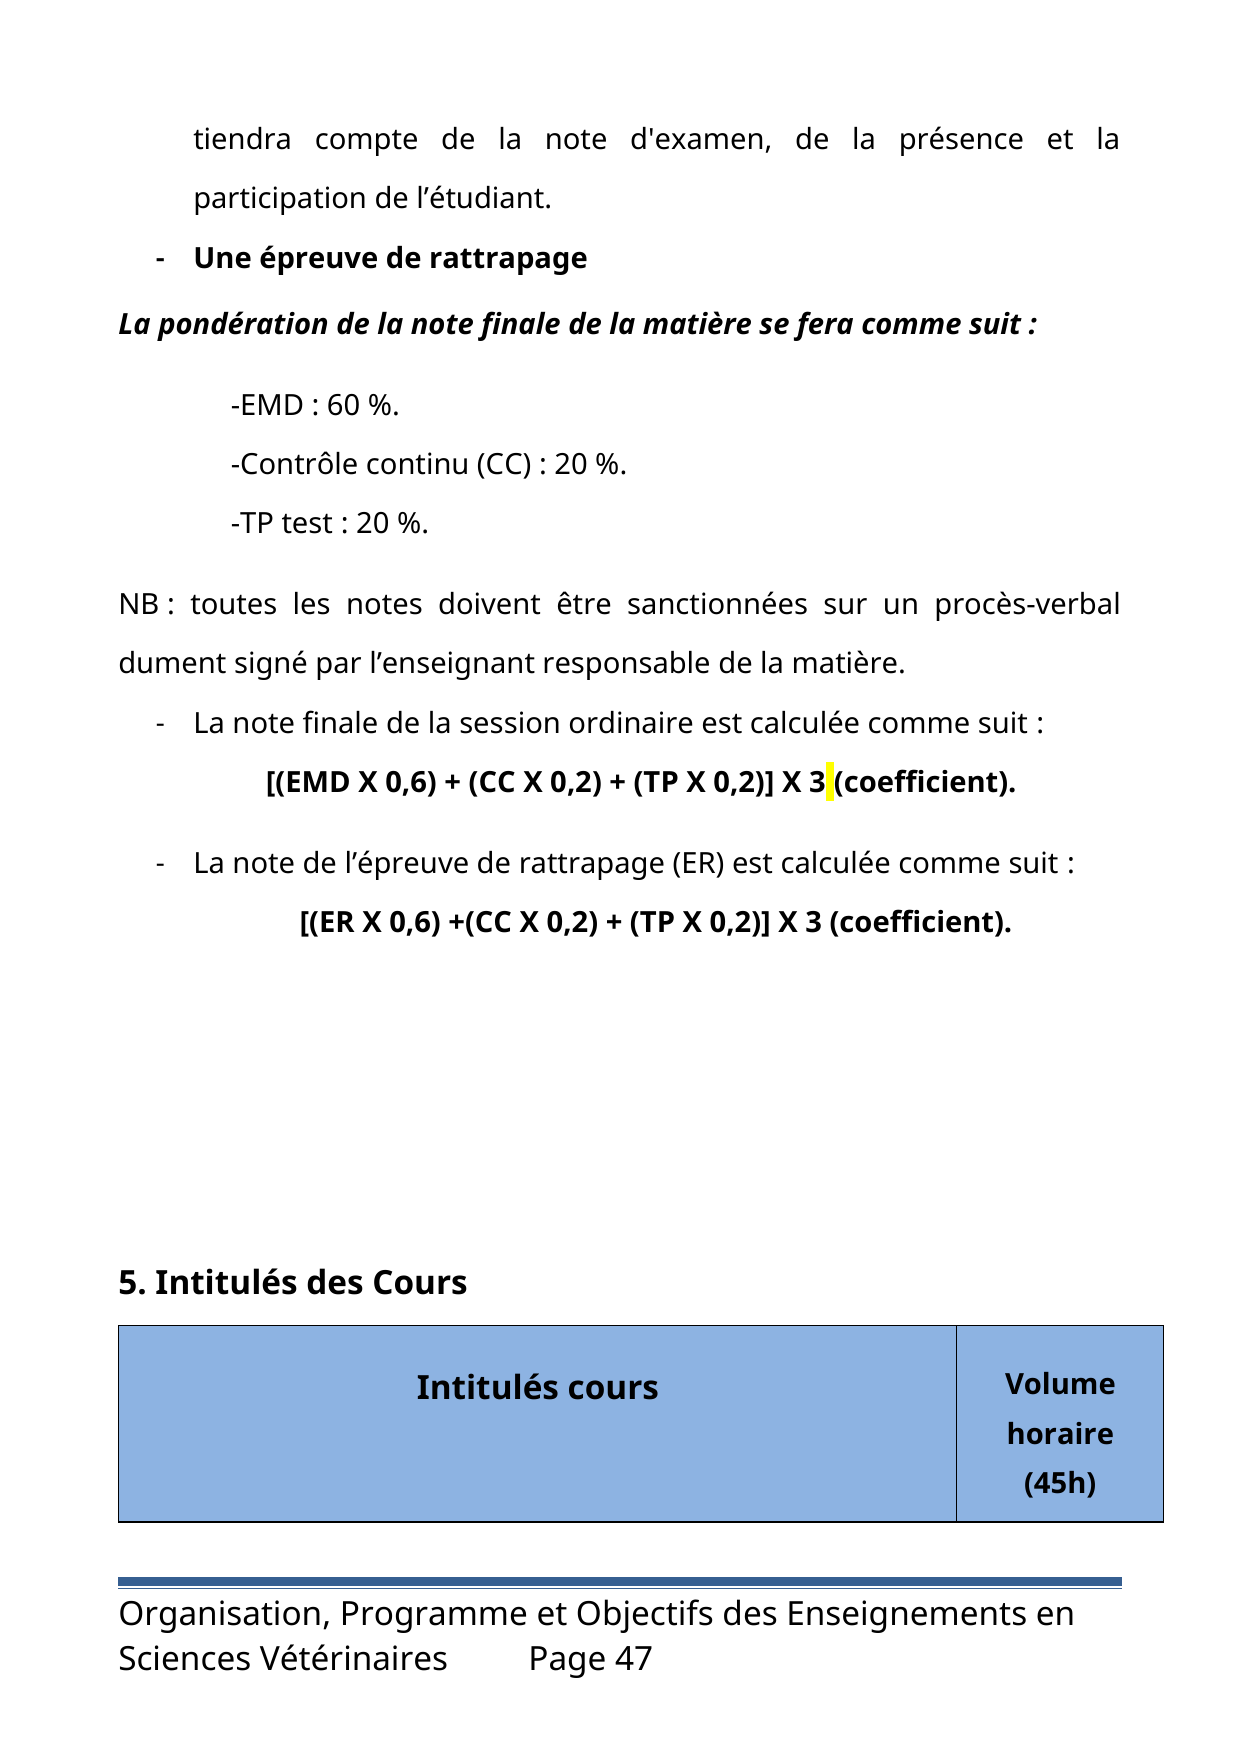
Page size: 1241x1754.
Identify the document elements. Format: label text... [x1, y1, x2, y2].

list La note finale de la session ordinaire est calculée comme suit : [156, 702, 1122, 742]
list -EMD : 60 %. [231, 384, 1122, 423]
list -Contrôle continu (CC) : 20 %. [231, 443, 1122, 483]
text [(EMD X 0,6) + (CC X 0,2) + (TP X 0,2)] X 3 (coefficient). [192, 762, 826, 801]
list [(ER X 0,6) +(CC X 0,2) + (TP X 0,2)] X 3 (coefficient). [156, 901, 1122, 941]
table_header Intitulés cours [119, 1326, 956, 1521]
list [156, 118, 1122, 217]
text 5. Intitulés des Cours [118, 1259, 1122, 1304]
text [(EMD X 0,6) + (CC X 0,2) + (TP X 0,2)] X 3 (coefficient). [834, 762, 1122, 801]
list La note de l’épreuve de rattrapage (ER) est calculée comme suit : [156, 842, 1122, 882]
table_header Volume horaire (45h) [957, 1326, 1163, 1521]
text La pondération de la note finale de la matière se fera comme suit : [118, 303, 1122, 343]
list Une épreuve de rattrapage [156, 237, 1122, 277]
text NB : toutes les notes doivent être sanctionnées sur un procès-verbal dument signé par l’enseignant responsable de la matière. [118, 583, 1122, 682]
list -TP test : 20 %. [231, 503, 1122, 542]
